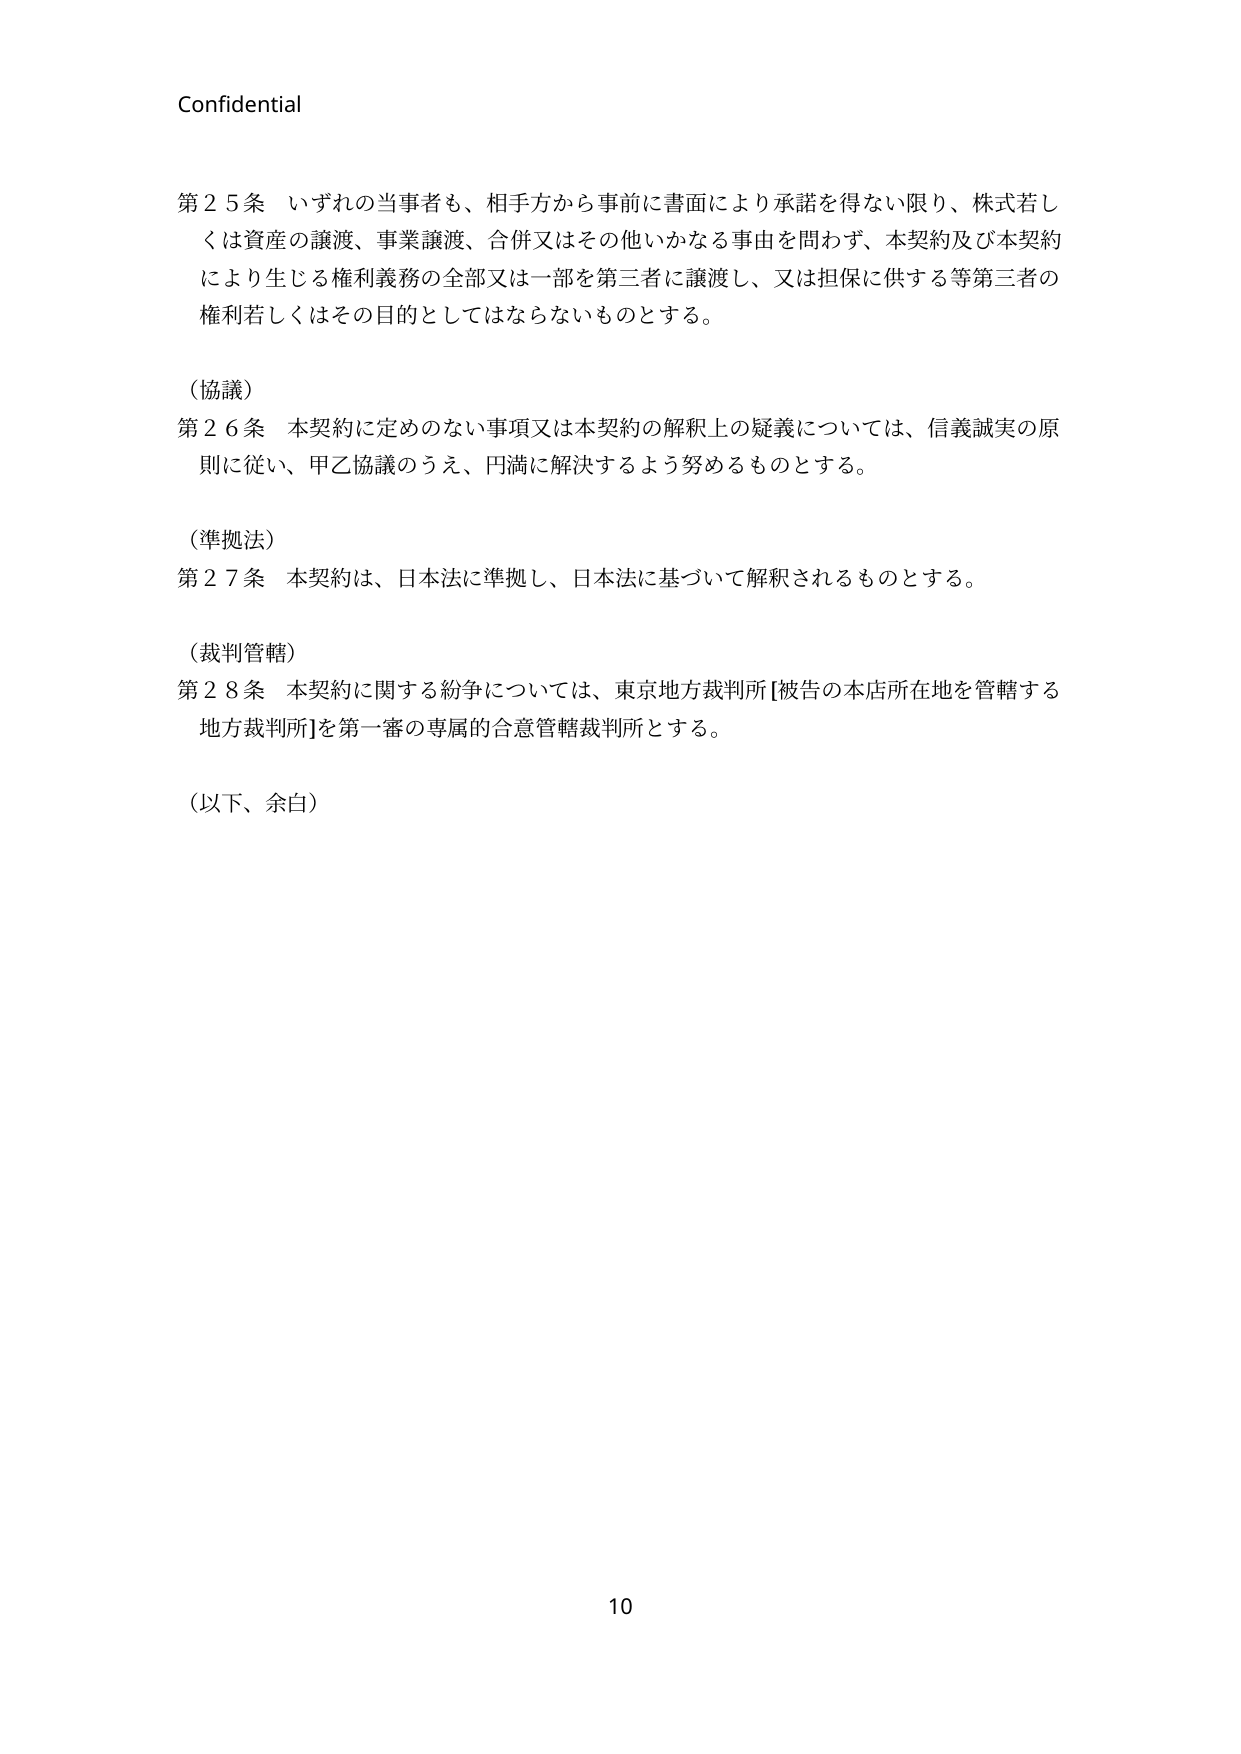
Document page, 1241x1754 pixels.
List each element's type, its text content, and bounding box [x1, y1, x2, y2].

text （準拠法） [177, 521, 1063, 558]
text 第２７条 本契約は、日本法に準拠し、日本法に基づいて解釈されるものとする。 [177, 558, 1063, 596]
text 第２６条 本契約に定めのない事項又は本契約の解釈上の疑義については、信義誠実の原則に従い、甲乙協議のうえ、円満に解決するよう努めるものとする。 [177, 408, 1063, 483]
text （以下、余白） [177, 783, 1063, 821]
text （裁判管轄） [177, 633, 1063, 671]
text 第２８条 本契約に関する紛争については、東京地方裁判所[被告の本店所在地を管轄する地方裁判所]を第一審の専属的合意管轄裁判所とする。 [177, 671, 1063, 746]
text 第２５条 いずれの当事者も、相手方から事前に書面により承諾を得ない限り、株式若しくは資産の譲渡、事業譲渡、合併又はその他いかなる事由を問わず、本契約及び本契約により生じる権利義務の全部又は一部を第三者に譲渡し、又は担保に供する等第三者の権利若しくはその目的としてはならないものとする。 [177, 183, 1063, 333]
text （協議） [177, 371, 1063, 408]
